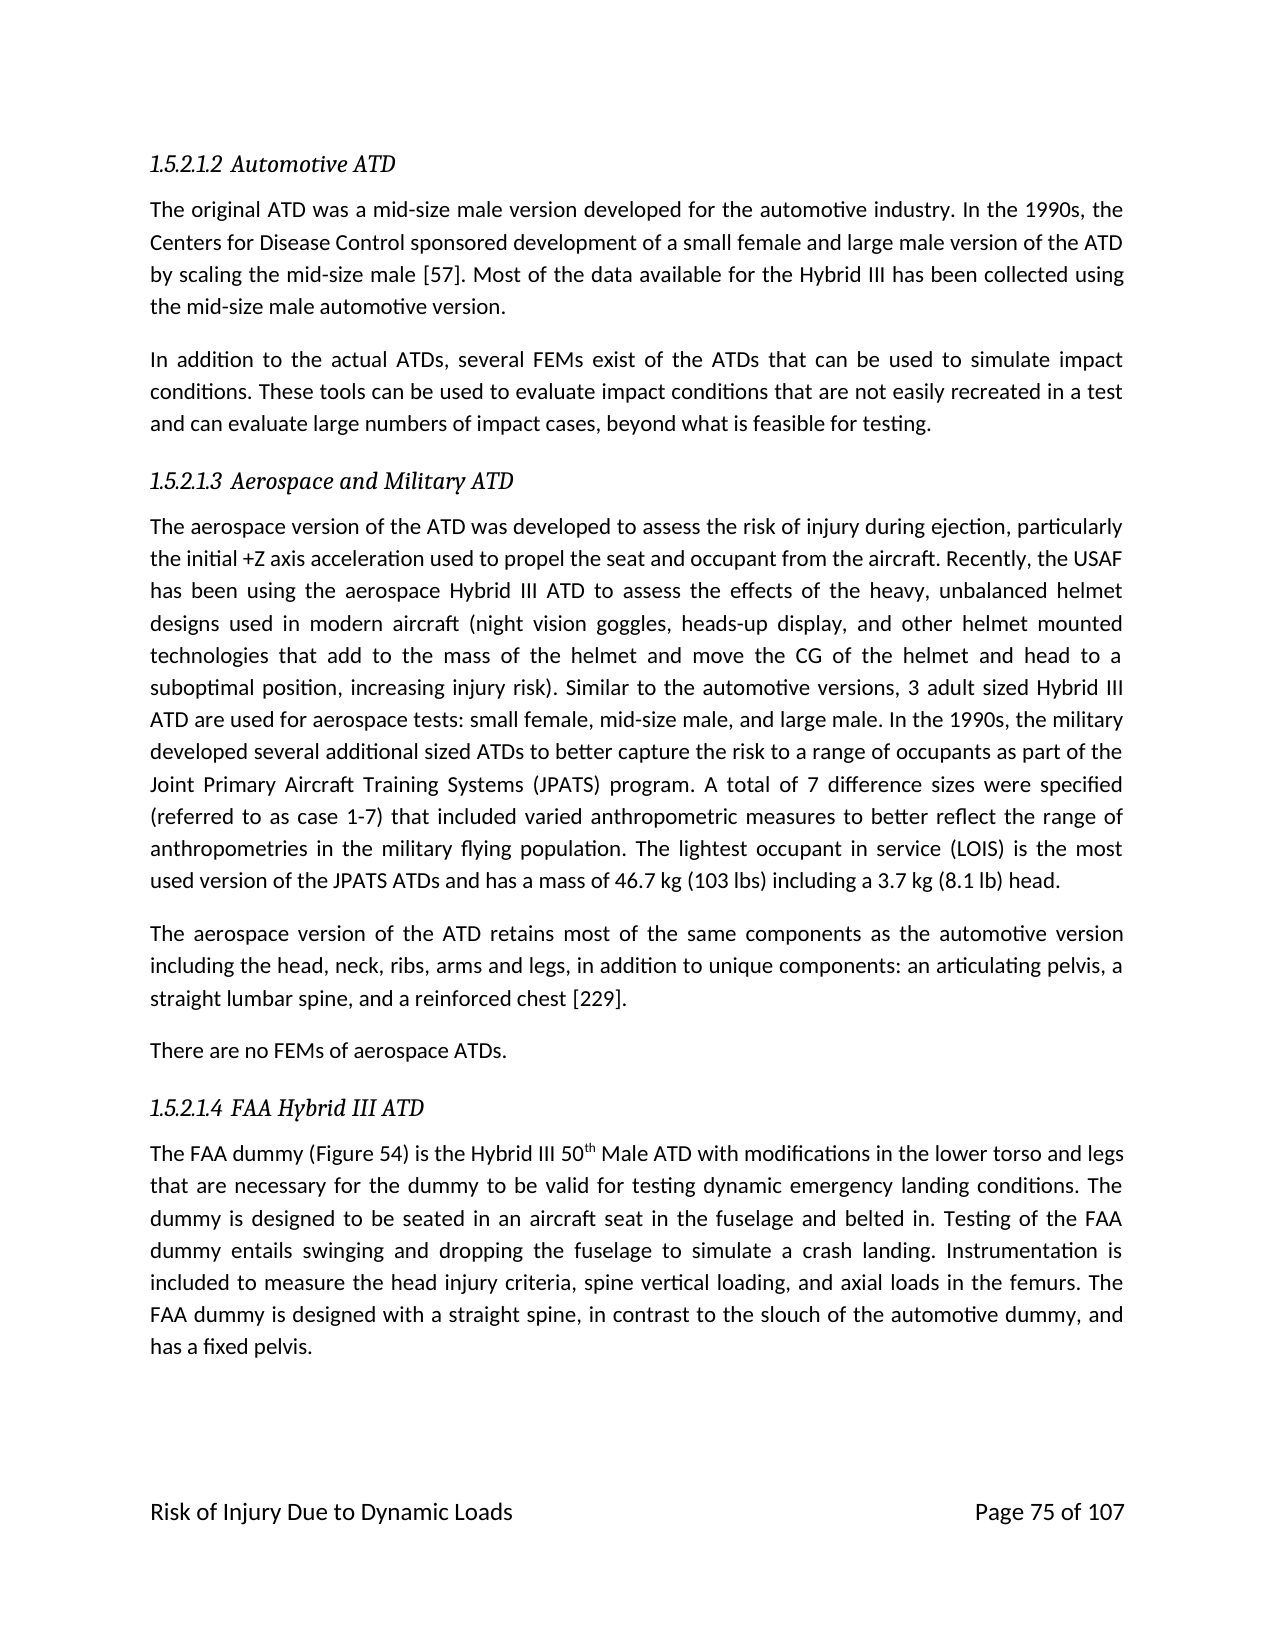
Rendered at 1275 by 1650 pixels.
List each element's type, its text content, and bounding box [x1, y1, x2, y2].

subtitle FAA Hybrid III ATD [150, 1094, 1125, 1123]
text In addition to the actual ATDs, several FEMs exist of the ATDs that can be used to simulate impact conditions. These tools can be used to evaluate impact conditions that are not easily recreated in a test and can evaluate large numbers of impact cases, beyond what is feasible for testing. [150, 345, 1125, 437]
text There are no FEMs of aerospace ATDs. [150, 1037, 1125, 1065]
text The aerospace version of the ATD retains most of the same components as the automotive version including the head, neck, ribs, arms and legs, in addition to unique components: an articulating pelvis, a straight lumbar spine, and a reinforced chest [229]. [150, 919, 1125, 1012]
text The original ATD was a mid-size male version developed for the automotive industry. In the 1990s, the Centers for Disease Control sponsored development of a small female and large male version of the ATD by scaling the mid-size male [57]. Most of the data available for the Hybrid III has been collected using the mid-size male automotive version. [150, 196, 1125, 320]
subtitle Aerospace and Military ATD [150, 467, 1125, 495]
subtitle Automotive ATD [150, 150, 1125, 179]
text The FAA dummy (Figure 54) is the Hybrid III 50th Male ATD with modifications in the lower torso and legs that are necessary for the dummy to be valid for testing dynamic emergency landing conditions. The dummy is designed to be seated in an aircraft seat in the fuselage and belted in. Testing of the FAA dummy entails swinging and dropping the fuselage to simulate a crash landing. Instrumentation is included to measure the head injury criteria, spine vertical loading, and axial loads in the femurs. The FAA dummy is designed with a straight spine, in contrast to the slouch of the automotive dummy, and has a fixed pelvis. [150, 1139, 1125, 1361]
text The aerospace version of the ATD was developed to assess the risk of injury during ejection, particularly the initial +Z axis acceleration used to propel the seat and occupant from the aircraft. Recently, the USAF has been using the aerospace Hybrid III ATD to assess the effects of the heavy, unbalanced helmet designs used in modern aircraft (night vision goggles, heads-up display, and other helmet mounted technologies that add to the mass of the helmet and move the CG of the helmet and head to a suboptimal position, increasing injury risk). Similar to the automotive versions, 3 adult sized Hybrid III ATD are used for aerospace tests: small female, mid-size male, and large male. In the 1990s, the military developed several additional sized ATDs to better capture the risk to a range of occupants as part of the Joint Primary Aircraft Training Systems (JPATS) program. A total of 7 difference sizes were specified (referred to as case 1-7) that included varied anthropometric measures to better reflect the range of anthropometries in the military flying population. The lightest occupant in service (LOIS) is the most used version of the JPATS ATDs and has a mass of 46.7 kg (103 lbs) including a 3.7 kg (8.1 lb) head. [150, 512, 1125, 894]
